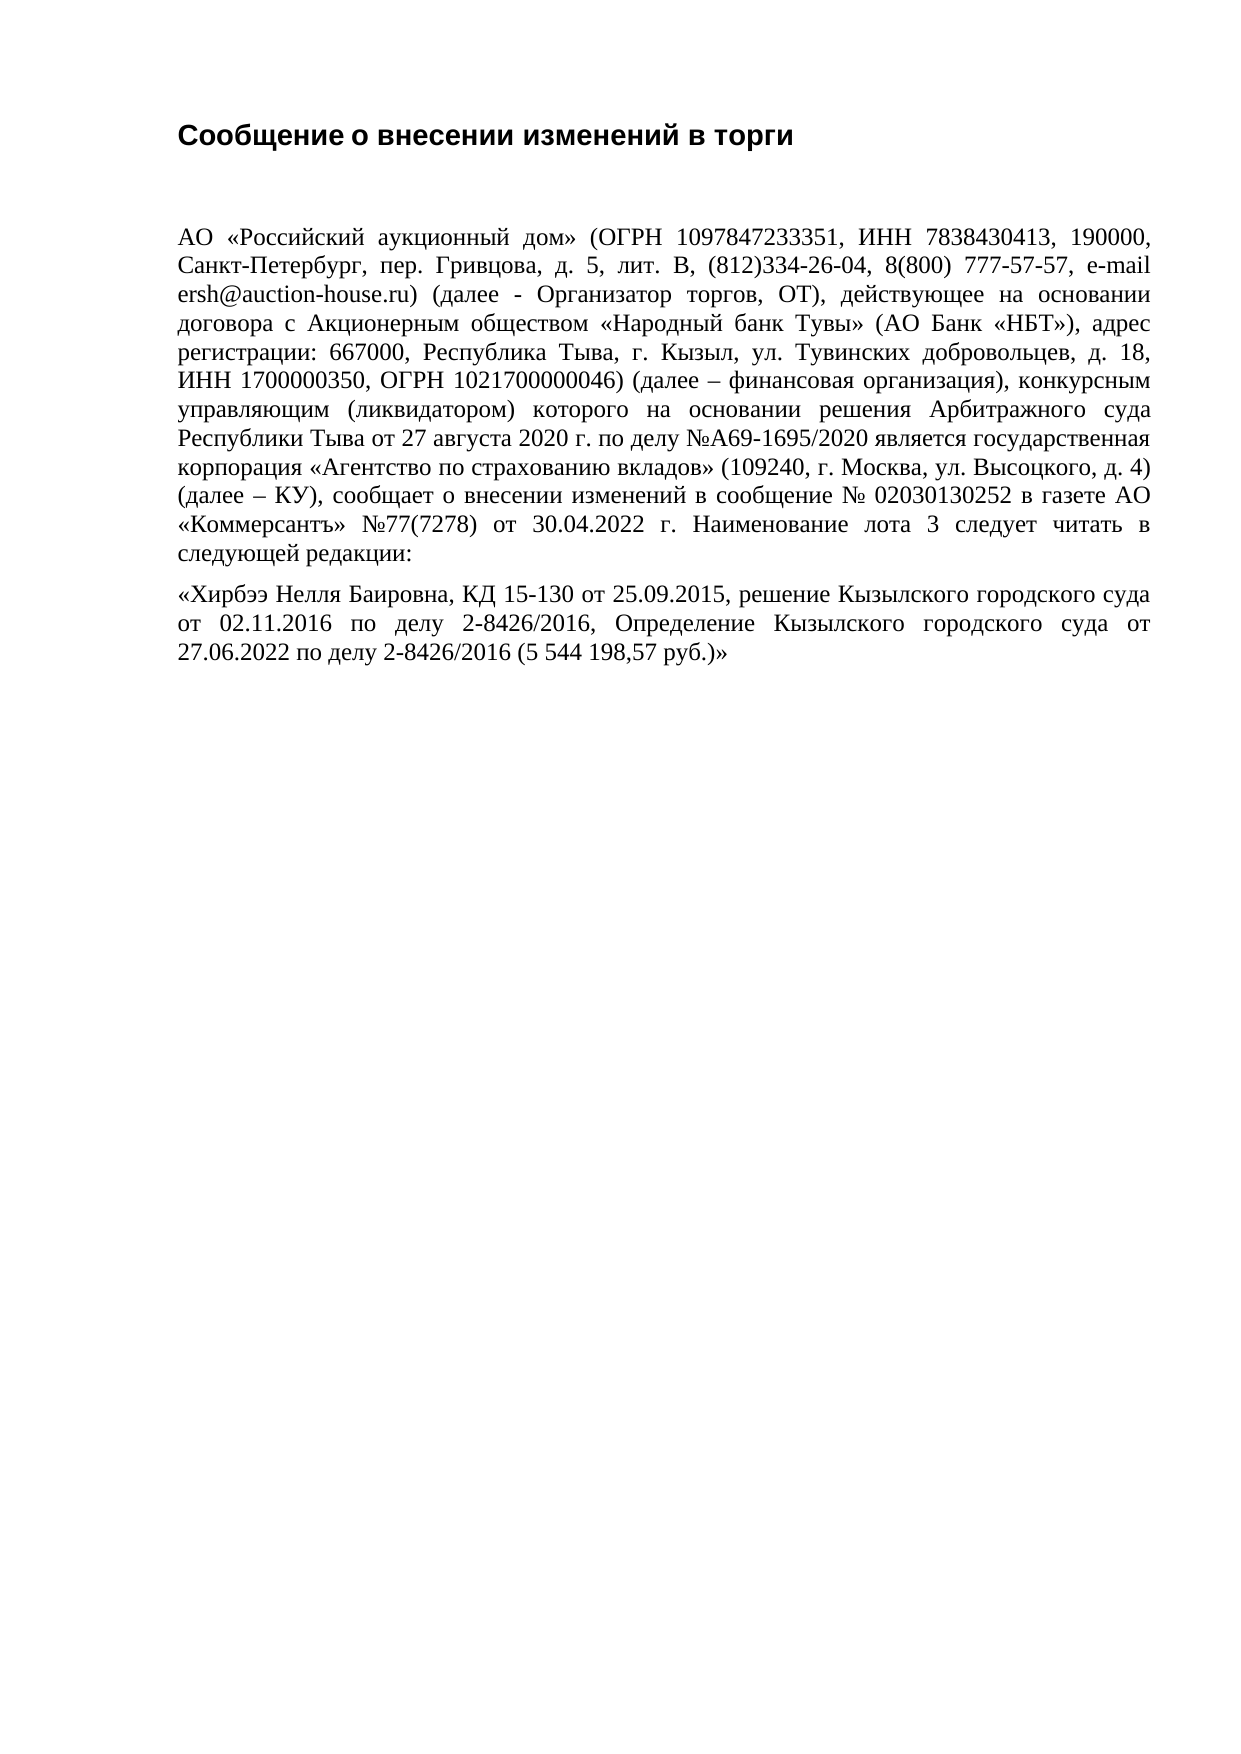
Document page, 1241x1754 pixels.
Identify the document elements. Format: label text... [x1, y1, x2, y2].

text АО «Российский аукционный дом» (ОГРН 1097847233351, ИНН 7838430413, 190000, Санкт-Петербург, пер. Гривцова, д. 5, лит. В, (812)334-26-04, 8(800) 777-57-57, e-mail ersh@auction-house.ru) (далее - Организатор торгов, ОТ), действующее на основании договора с Акционерным обществом «Народный банк Тувы» (АО Банк «НБТ»), адрес регистрации: 667000, Республика Тыва, г. Кызыл, ул. Тувинских добровольцев, д. 18, ИНН 1700000350, ОГРН 1021700000046) (далее – финансовая организация), конкурсным управляющим (ликвидатором) которого на основании решения Арбитражного суда Республики Тыва от 27 августа 2020 г. по делу №А69-1695/2020 является государственная корпорация «Агентство по страхованию вкладов» (109240, г. Москва, ул. Высоцкого, д. 4) (далее – КУ), сообщает о внесении изменений в сообщение № 02030130252 в газете АО «Коммерсантъ» №77(7278) от 30.04.2022 г. Наименование лота 3 следует читать в следующей редакции: [177, 222, 1152, 567]
text «Хирбээ Нелля Баировна, КД 15-130 от 25.09.2015, решение Кызылского городского суда от 02.11.2016 по делу 2-8426/2016, Определение Кызылского городского суда от 27.06.2022 по делу 2-8426/2016 (5 544 198,57 руб.)» [177, 579, 1152, 665]
text Сообщение о внесении изменений в торги [177, 118, 1152, 152]
